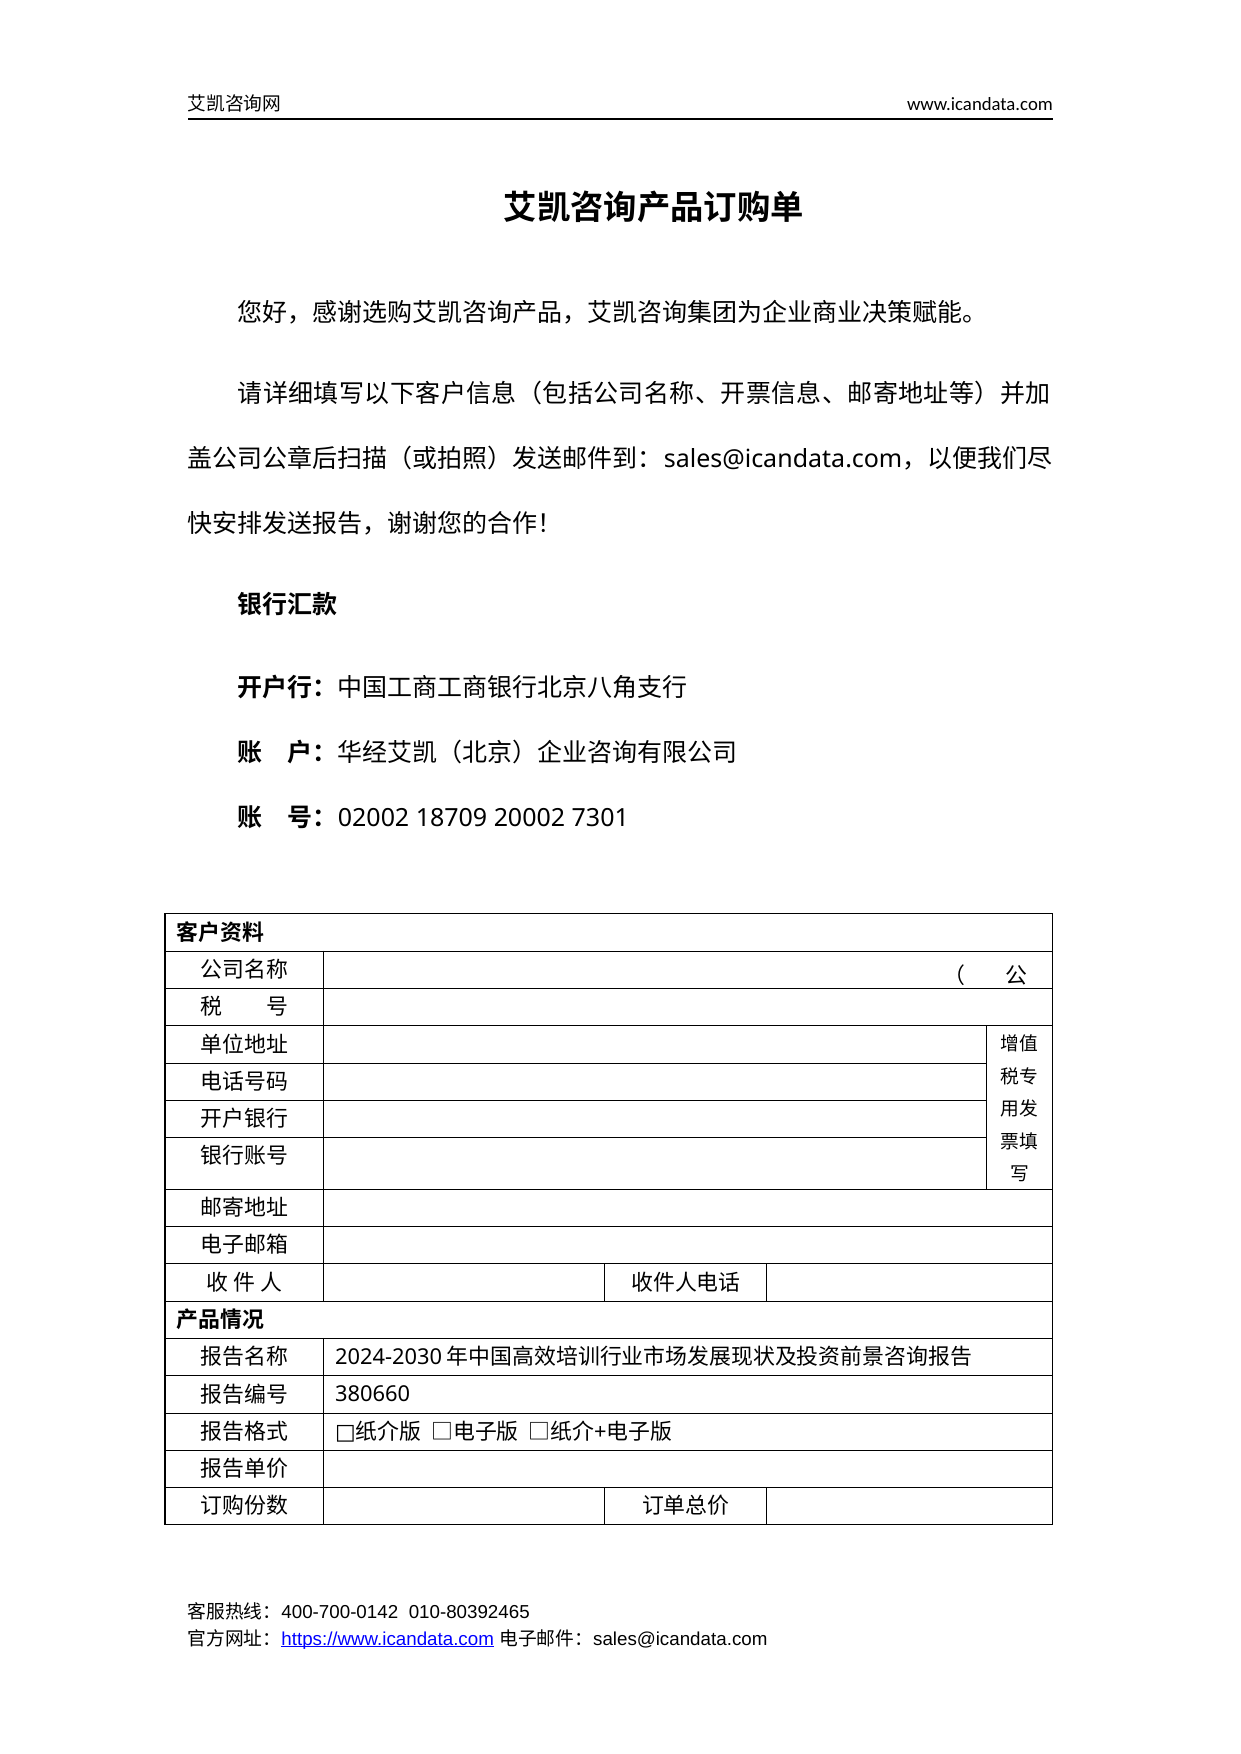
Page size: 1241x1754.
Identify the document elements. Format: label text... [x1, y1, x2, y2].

text 账 号：02002 18709 20002 7301 [187, 783, 1053, 848]
table_cell 单位地址 [166, 1026, 323, 1062]
text 您好，感谢选购艾凯咨询产品，艾凯咨询集团为企业商业决策赋能。 [187, 278, 1053, 343]
table_cell 2024-2030年中国高效培训行业市场发展现状及投资前景咨询报告 [324, 1339, 1052, 1375]
table_cell 公司名称 [166, 952, 323, 988]
table_cell [324, 1101, 986, 1137]
table_cell 邮寄地址 [166, 1190, 323, 1226]
table_cell 电话号码 [166, 1064, 323, 1100]
table_cell 税 号 [166, 989, 323, 1025]
table_cell [324, 989, 1052, 1025]
text 账 户：华经艾凯（北京）企业咨询有限公司 [187, 718, 1053, 783]
table_cell [324, 1488, 604, 1524]
table_cell [324, 952, 1052, 988]
table_cell 收件人电话 [605, 1264, 766, 1301]
table_header 客户资料 [166, 914, 1052, 951]
table_cell 380660 [324, 1376, 1052, 1412]
table_cell 报告名称 [166, 1339, 323, 1375]
table_cell [324, 1026, 986, 1062]
table_cell 订购份数 [166, 1488, 323, 1524]
table_cell [767, 1488, 1052, 1524]
table_cell [324, 1190, 1052, 1226]
table_cell 电子邮箱 [166, 1227, 323, 1263]
table_cell [324, 1227, 1052, 1263]
table_cell 订单总价 [605, 1488, 766, 1524]
table_cell [324, 1451, 1052, 1487]
table_cell 增值税专用发票填写 [987, 1026, 1052, 1189]
table_cell 开户银行 [166, 1101, 323, 1137]
text 艾凯咨询产品订购单 [187, 172, 1053, 237]
text 银行汇款 [187, 570, 1053, 635]
table_cell 报告编号 [166, 1376, 323, 1412]
table_cell [324, 1264, 604, 1301]
table_cell [324, 1138, 986, 1189]
table_cell [767, 1264, 1052, 1301]
text 开户行：中国工商工商银行北京八角支行 [187, 653, 1053, 718]
table_cell 报告格式 [166, 1414, 323, 1450]
table_cell □纸介版 □电子版 □纸介+电子版 [324, 1414, 1052, 1450]
table_cell 报告单价 [166, 1451, 323, 1487]
text 请详细填写以下客户信息（包括公司名称、开票信息、邮寄地址等）并加盖公司公章后扫描（或拍照）发送邮件到：sales@icandata.com，以便我们尽快安排发送报告，谢谢您的合作！ [187, 359, 1053, 554]
table_cell 银行账号 [166, 1138, 323, 1189]
table_cell 收 件 人 [166, 1264, 323, 1301]
table_cell [324, 1064, 986, 1100]
table_cell 产品情况 [166, 1302, 1052, 1338]
